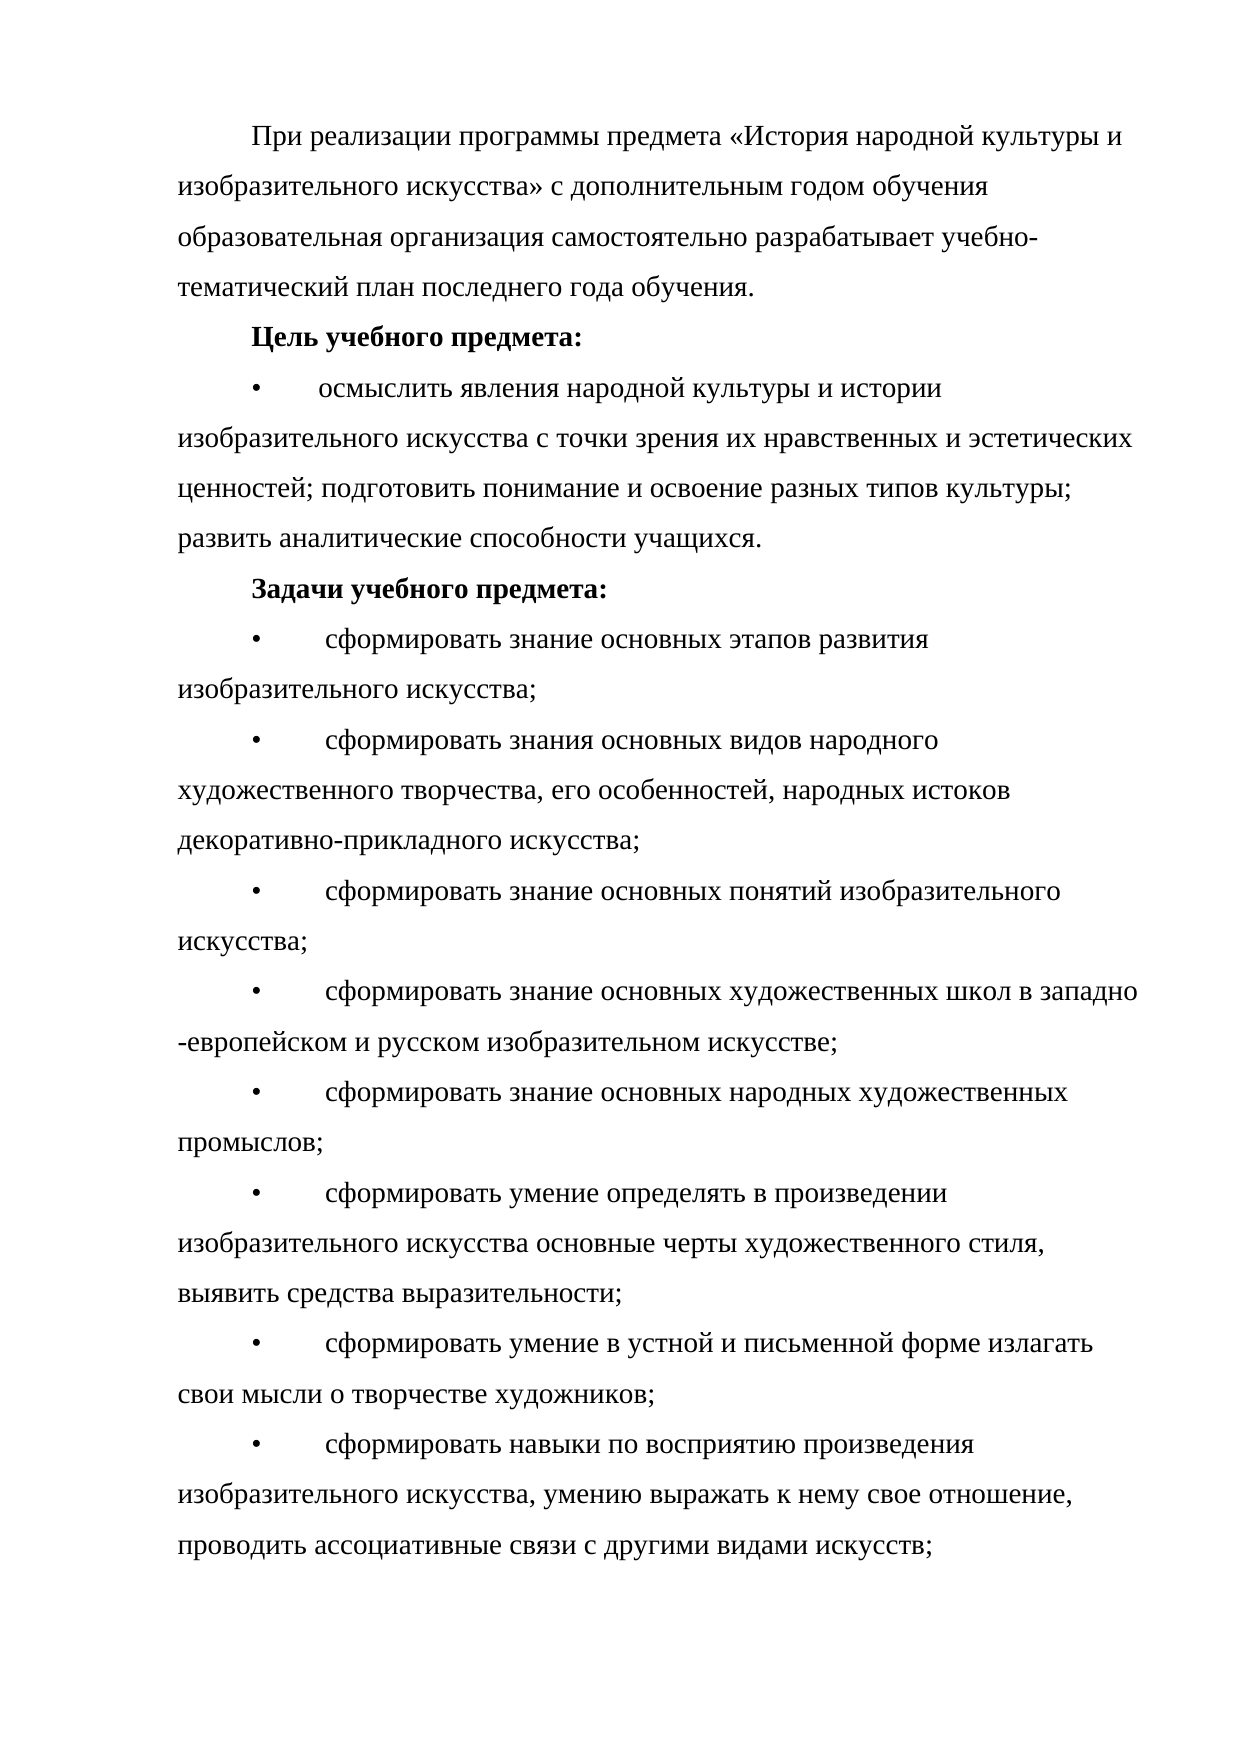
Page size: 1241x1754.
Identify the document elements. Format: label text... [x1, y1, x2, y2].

text • сформировать знание основных художественных школ в западно -европейском и русском изобразительном искусстве; [177, 973, 1152, 1057]
text • сформировать знание основных народных художественных промыслов; [177, 1074, 1152, 1158]
text • сформировать знание основных понятий изобразительного искусства; [177, 873, 1152, 957]
text • сформировать знания основных видов народного художественного творчества, его особенностей, народных истоков декоративно-прикладного искусства; [177, 722, 1152, 856]
text • сформировать умение определять в произведении изобразительного искусства основные черты художественного стиля, выявить средства выразительности; [177, 1175, 1152, 1309]
text • сформировать умение в устной и письменной форме излагать свои мысли о творчестве художников; [177, 1326, 1152, 1409]
text Цель учебного предмета: [177, 319, 1152, 353]
text Задачи учебного предмета: [177, 571, 1152, 604]
text • осмыслить явления народной культуры и истории изобразительного искусства с точки зрения их нравственных и эстетических ценностей; подготовить понимание и освоение разных типов культуры; развить аналитические способности учащихся. [177, 370, 1152, 554]
text • сформировать знание основных этапов развития изобразительного искусства; [177, 621, 1152, 705]
text При реализации программы предмета «История народной культуры и изобразительного искусства» с дополнительным годом обучения образовательная организация самостоятельно разрабатывает учебно-тематический план последнего года обучения. [177, 118, 1152, 303]
text • сформировать навыки по восприятию произведения изобразительного искусства, умению выражать к нему свое отношение, проводить ассоциативные связи с другими видами искусств; [177, 1426, 1152, 1560]
